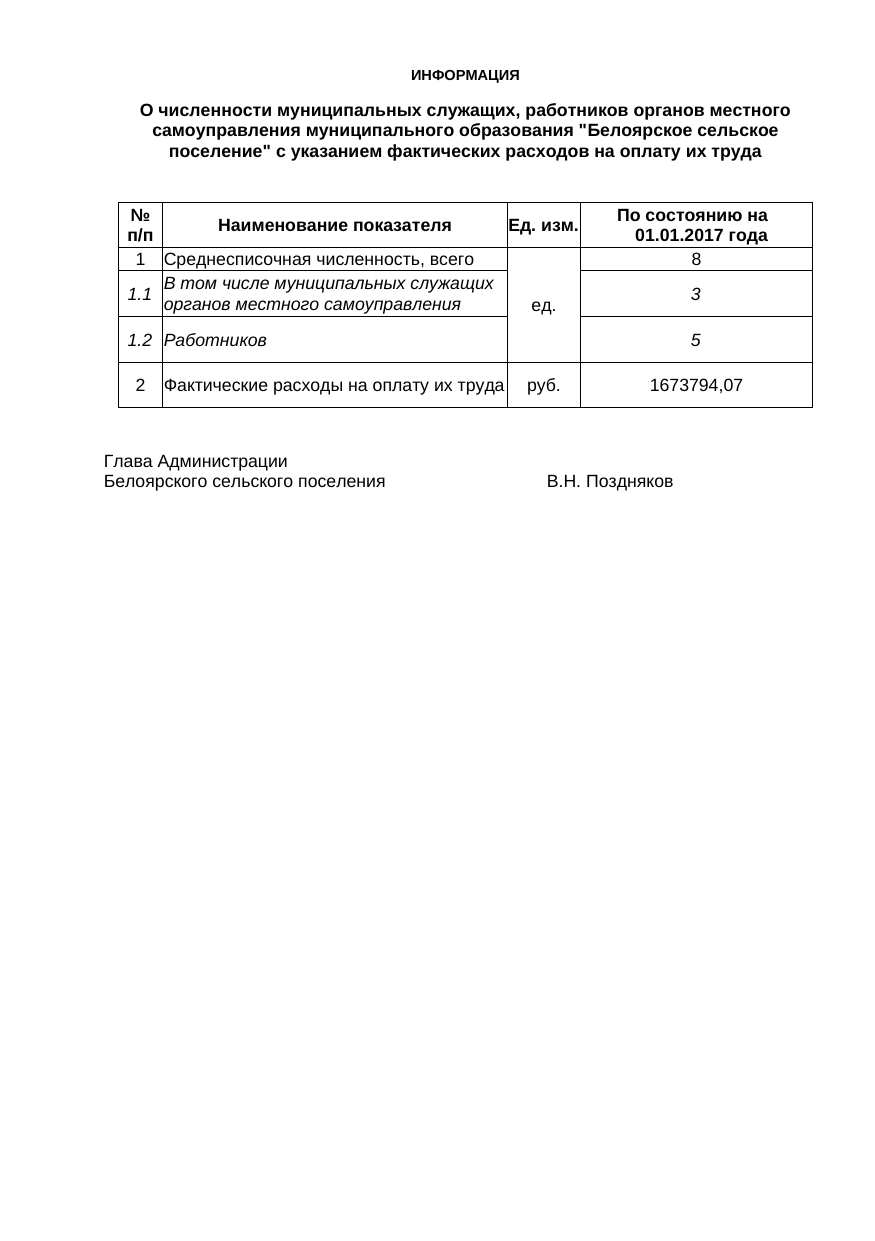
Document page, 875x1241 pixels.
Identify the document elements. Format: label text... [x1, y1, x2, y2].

table_cell Фактические расходы на оплату их труда [163, 363, 507, 407]
text Белоярского сельского поселения В.Н. Поздняков [103, 471, 823, 492]
table_header По состоянию на 01.01.2017 года [581, 203, 812, 247]
table_cell руб. [508, 363, 580, 407]
table_header № п/п [119, 203, 162, 247]
table_cell Среднесписочная численность, всего [163, 248, 507, 270]
table_cell 5 [581, 317, 812, 362]
table_cell 3 [581, 271, 812, 316]
table_cell Работников [163, 317, 507, 362]
table_cell 1 [119, 248, 162, 270]
text Глава Администрации [103, 451, 644, 471]
table_cell 8 [581, 248, 812, 270]
table_cell 1673794,07 [581, 363, 812, 407]
table_cell ед. [508, 248, 580, 362]
table_header Наименование показателя [163, 203, 507, 247]
table_cell 1.1 [119, 271, 162, 316]
table_header Ед. изм. [508, 203, 580, 247]
table_cell 2 [119, 363, 162, 407]
text О численности муниципальных служащих, работников органов местного самоуправления муниципального образования "Белоярское сельское поселение" с указанием фактических расходов на оплату их труда [103, 100, 827, 161]
table_cell 1.2 [119, 317, 162, 362]
text ИНФОРМАЦИЯ [103, 66, 827, 83]
table_cell В том числе муниципальных служащих органов местного самоуправления [163, 271, 507, 316]
